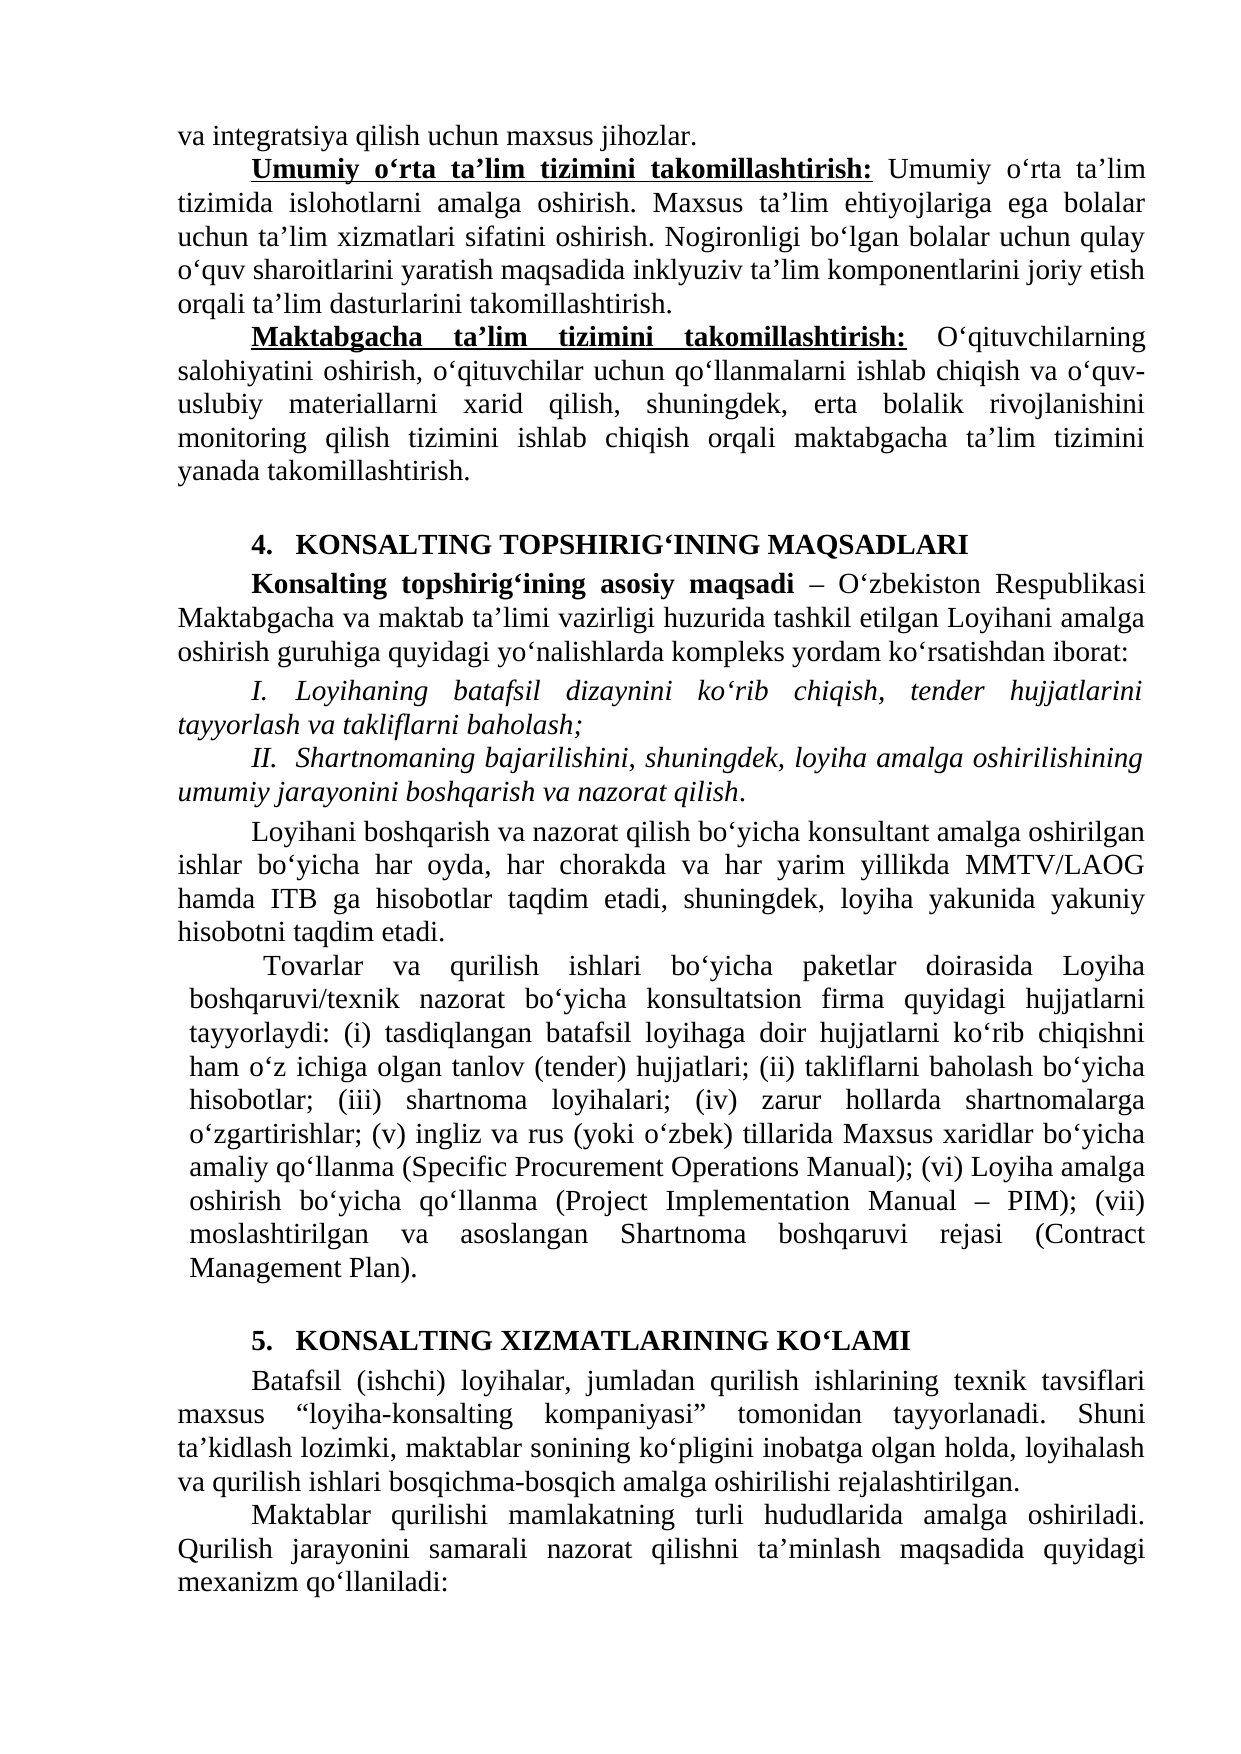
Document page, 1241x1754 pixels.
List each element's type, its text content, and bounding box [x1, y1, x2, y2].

text Loyihani boshqarish va nazorat qilish bo‘yicha konsultant amalga oshirilgan ishlar bo‘yicha har oyda, har chorakda va har yarim yillikda MMTV/LAOG hamda ITB ga hisobotlar taqdim etadi, shuningdek, loyiha yakunida yakuniy hisobotni taqdim etadi. [177, 814, 1146, 948]
text Tovarlar va qurilish ishlari bo‘yicha paketlar doirasida Loyiha boshqaruvi/texnik nazorat bo‘yicha konsultatsion firma quyidagi hujjatlarni tayyorlaydi: (i) tasdiqlangan batafsil loyihaga doir hujjatlarni ko‘rib chiqishni ham o‘z ichiga olgan tanlov (tender) hujjatlari; (ii) takliflarni baholash bo‘yicha hisobotlar; (iii) shartnoma loyihalari; (iv) zarur hollarda shartnomalarga o‘zgartirishlar; (v) ingliz va rus (yoki o‘zbek) tillarida Maxsus xaridlar bo‘yicha amaliy qo‘llanma (Specific Procurement Operations Manual); (vi) Loyiha amalga oshirish bo‘yicha qo‘llanma (Project Implementation Manual – PIM); (vii) moslashtirilgan va asoslangan Shartnoma boshqaruvi rejasi (Contract Management Plan). [189, 948, 1146, 1283]
text Maktablar qurilishi mamlakatning turli hududlarida amalga oshiriladi. Qurilish jarayonini samarali nazorat qilishni ta’minlash maqsadida quyidagi mexanizm qo‘llaniladi: [177, 1497, 1146, 1598]
subtitle KONSALTING XIZMATLARINING KO‘LAMI [177, 1323, 1146, 1357]
list Loyihaning batafsil dizaynini ko‘rib chiqish, tender hujjatlarini tayyorlash va takliflarni baholash; [177, 673, 1146, 741]
text Umumiy o‘rta ta’lim tizimini takomillashtirish: Umumiy o‘rta ta’lim tizimida islohotlarni amalga oshirish. Maxsus ta’lim ehtiyojlariga ega bolalar uchun ta’lim xizmatlari sifatini oshirish. Nogironligi bo‘lgan bolalar uchun qulay o‘quv sharoitlarini yaratish maqsadida inklyuziv ta’lim komponentlarini joriy etish orqali ta’lim dasturlarini takomillashtirish. [177, 152, 1146, 319]
subtitle KONSALTING TOPSHIRIG‘INING MAQSADLARI [177, 527, 1146, 560]
text Batafsil (ishchi) loyihalar, jumladan qurilish ishlarining texnik tavsiflari maxsus “loyiha-konsalting kompaniyasi” tomonidan tayyorlanadi. Shuni ta’kidlash lozimki, maktablar sonining ko‘pligini inobatga olgan holda, loyihalash va qurilish ishlari bosqichma-bosqich amalga oshirilishi rejalashtirilgan. [177, 1363, 1146, 1497]
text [177, 118, 1146, 152]
text Konsalting topshirig‘ining asosiy maqsadi – O‘zbekiston Respublikasi Maktabgacha va maktab ta’limi vazirligi huzurida tashkil etilgan Loyihani amalga oshirish guruhiga quyidagi yo‘nalishlarda kompleks yordam ko‘rsatishdan iborat: [177, 567, 1146, 667]
list Shartnomaning bajarilishini, shuningdek, loyiha amalga oshirilishining umumiy jarayonini boshqarish va nazorat qilish. [177, 741, 1146, 808]
text Maktabgacha ta’lim tizimini takomillashtirish: O‘qituvchilarning salohiyatini oshirish, o‘qituvchilar uchun qo‘llanmalarni ishlab chiqish va o‘quv-uslubiy materiallarni xarid qilish, shuningdek, erta bolalik rivojlanishini monitoring qilish tizimini ishlab chiqish orqali maktabgacha ta’lim tizimini yanada takomillashtirish. [177, 319, 1146, 487]
